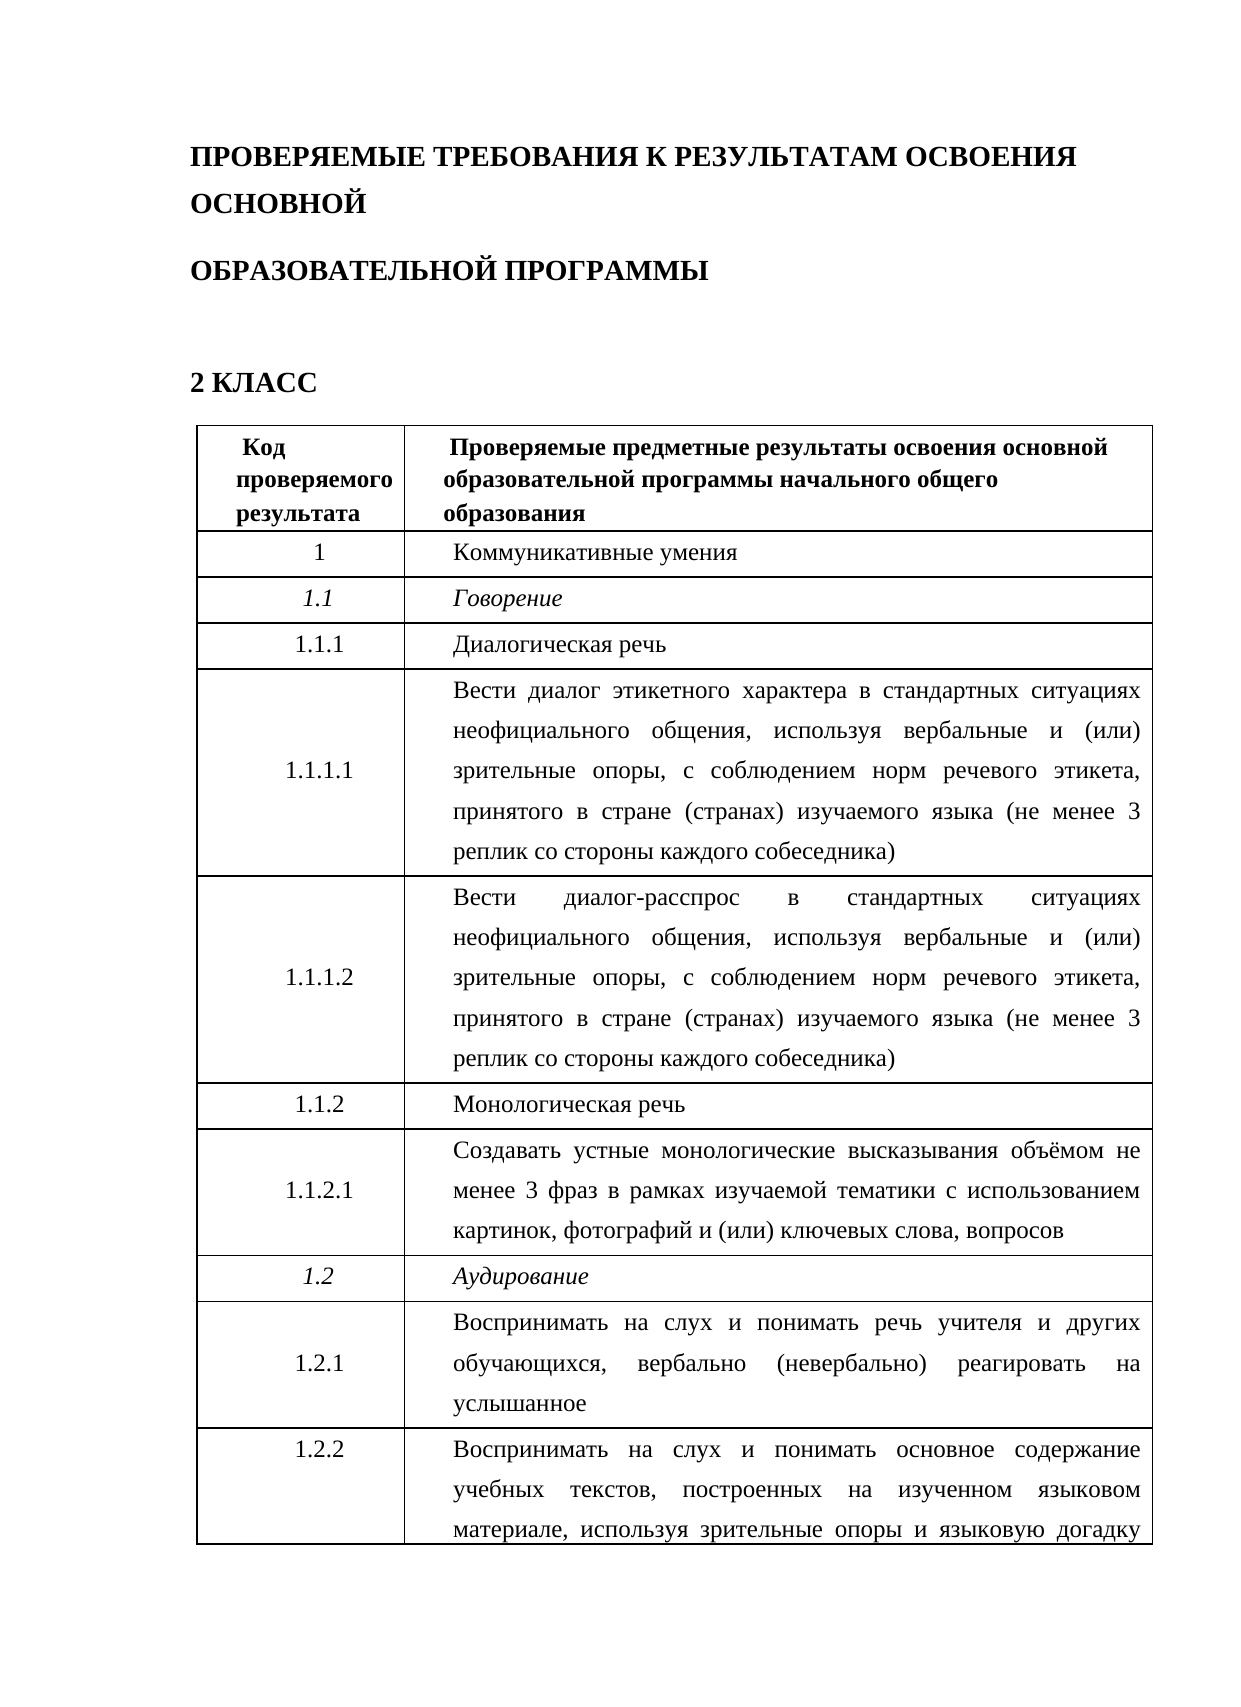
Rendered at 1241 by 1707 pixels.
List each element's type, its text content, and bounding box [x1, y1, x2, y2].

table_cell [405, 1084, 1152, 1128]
text ОБРАЗОВАТЕЛЬНОЙ ПРОГРАММЫ [190, 253, 1152, 287]
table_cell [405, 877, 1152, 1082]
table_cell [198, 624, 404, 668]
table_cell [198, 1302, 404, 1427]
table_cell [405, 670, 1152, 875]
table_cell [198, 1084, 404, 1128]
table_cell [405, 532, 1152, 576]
text ПРОВЕРЯЕМЫЕ ТРЕБОВАНИЯ К РЕЗУЛЬТАТАМ ОСВОЕНИЯ ОСНОВНОЙ [190, 139, 1152, 219]
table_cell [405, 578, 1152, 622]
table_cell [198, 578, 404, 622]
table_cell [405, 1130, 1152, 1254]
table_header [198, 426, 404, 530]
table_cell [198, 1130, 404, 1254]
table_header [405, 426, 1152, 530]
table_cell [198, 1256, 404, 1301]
text 2 КЛАСС [190, 366, 1152, 399]
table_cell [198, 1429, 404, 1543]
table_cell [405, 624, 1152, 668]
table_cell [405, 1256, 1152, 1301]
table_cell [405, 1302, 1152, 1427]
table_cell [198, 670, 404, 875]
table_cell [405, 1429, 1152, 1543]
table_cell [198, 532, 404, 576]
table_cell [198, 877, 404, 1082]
